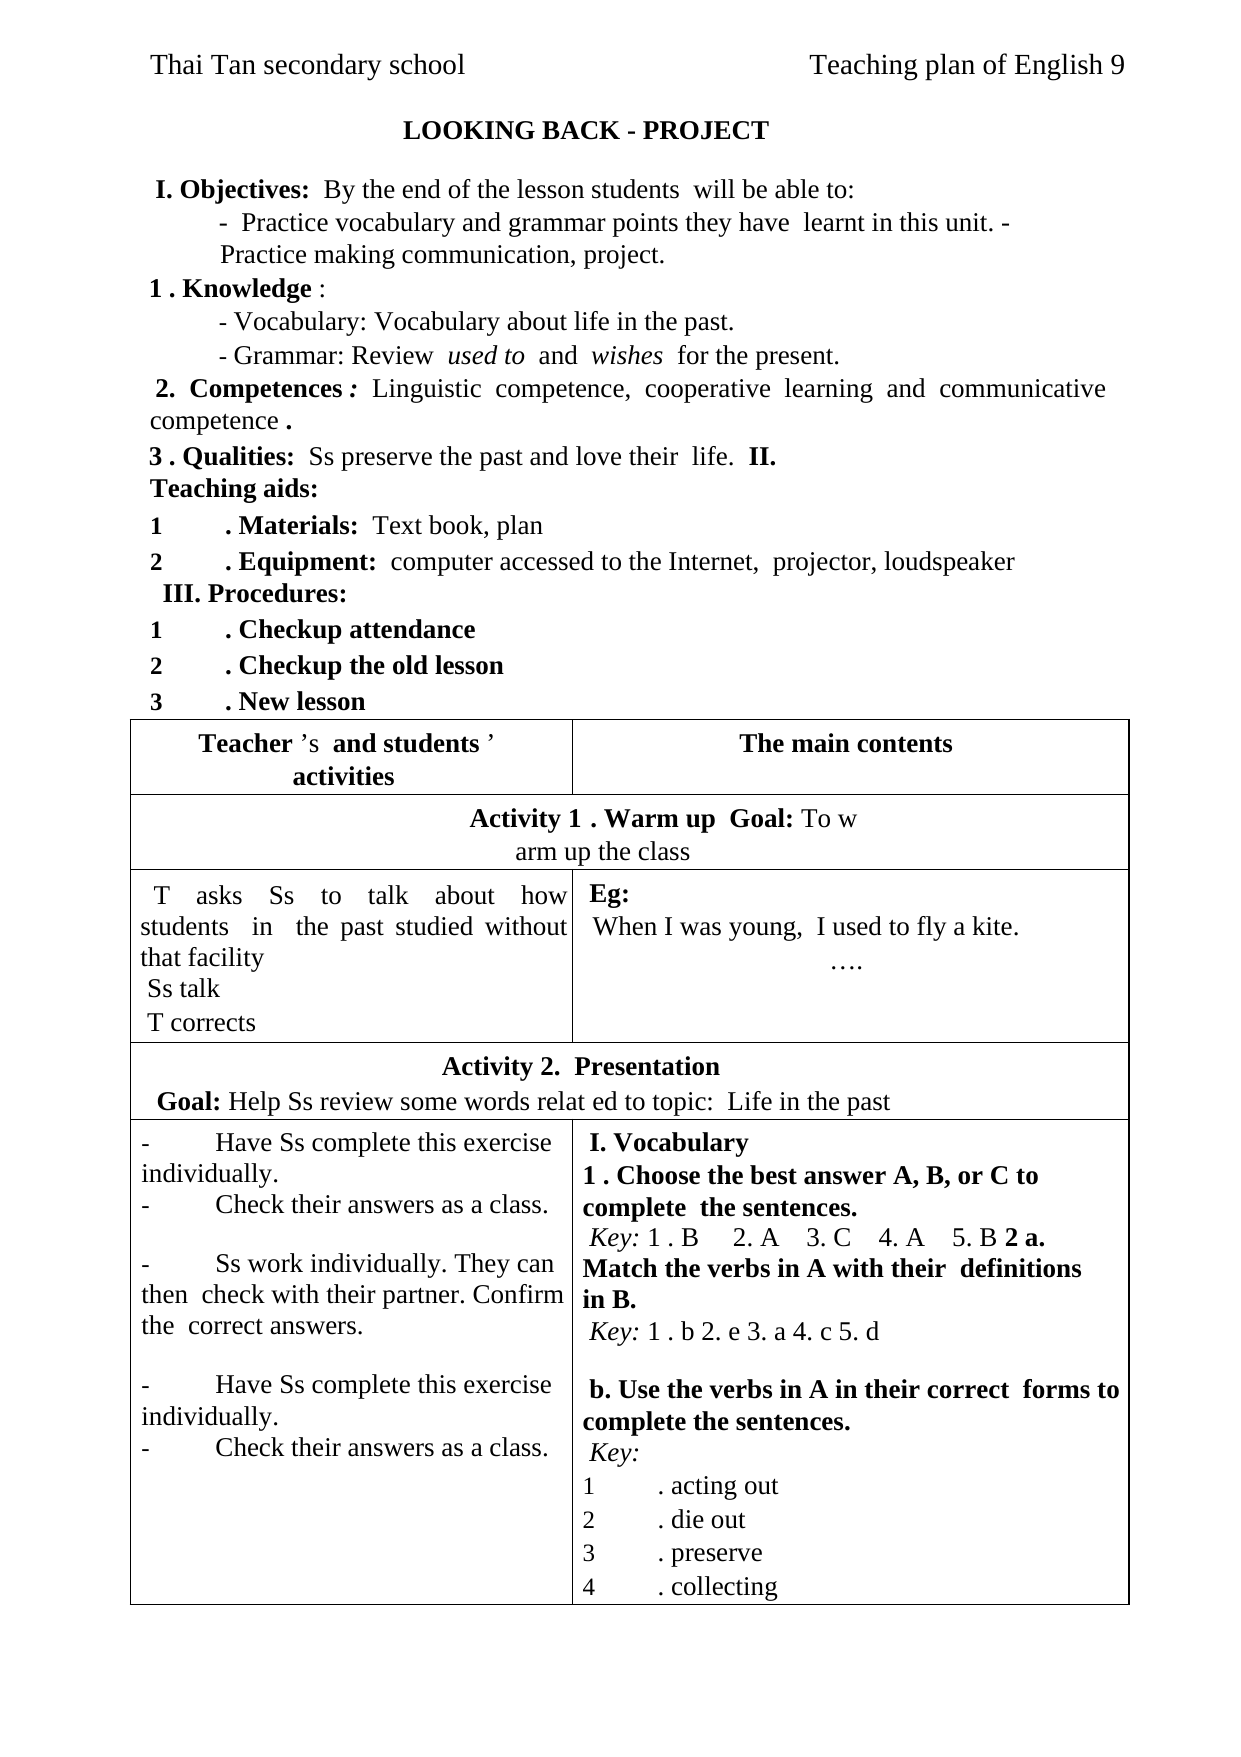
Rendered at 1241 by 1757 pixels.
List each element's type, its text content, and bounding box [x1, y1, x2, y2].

text 2. Competences : Linguistic competence, cooperative learning and communicative competence . [148, 372, 1111, 435]
text - Practice vocabulary and grammar points they have learnt in this unit. - Practice making communication, project. [219, 207, 1027, 270]
table_header The main contents [573, 720, 1128, 794]
table_cell T asks Ss to talk about how students in the past studied without that facility Ss talk T corrects [131, 870, 572, 1042]
text 1 . Knowledge : [148, 272, 864, 303]
table_cell Activity 2. Presentation Goal: Help Ss review some words relat ed to topic: Life in the past [131, 1043, 1128, 1118]
text 3 . Qualities: Ss preserve the past and love their life. II. Teaching aids: [148, 440, 796, 503]
table_header Teacher ’s and students ’ activities [131, 720, 572, 794]
list . Equipment: computer accessed to the Internet, projector, loudspeaker III. Procedures: [150, 545, 1063, 608]
list Vocabulary: Vocabulary about life in the past. [219, 305, 1111, 336]
list Grammar: Review used to and wishes for the present. [219, 339, 1111, 370]
list . Checkup attendance [150, 613, 864, 644]
table_cell Eg: When I was young, I used to fly a kite. …. [573, 870, 1128, 1042]
text I. Objectives: By the end of the lesson students will be able to: [148, 173, 1111, 204]
list . Checkup the old lesson [150, 649, 864, 680]
list . Materials: Text book, plan [150, 509, 1063, 540]
text LOOKING BACK - PROJECT [308, 114, 864, 145]
table_cell Activity 1 . Warm up Goal: To w arm up the class [131, 795, 1128, 869]
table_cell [131, 1120, 572, 1603]
list . New lesson [150, 686, 864, 717]
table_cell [573, 1120, 1128, 1603]
